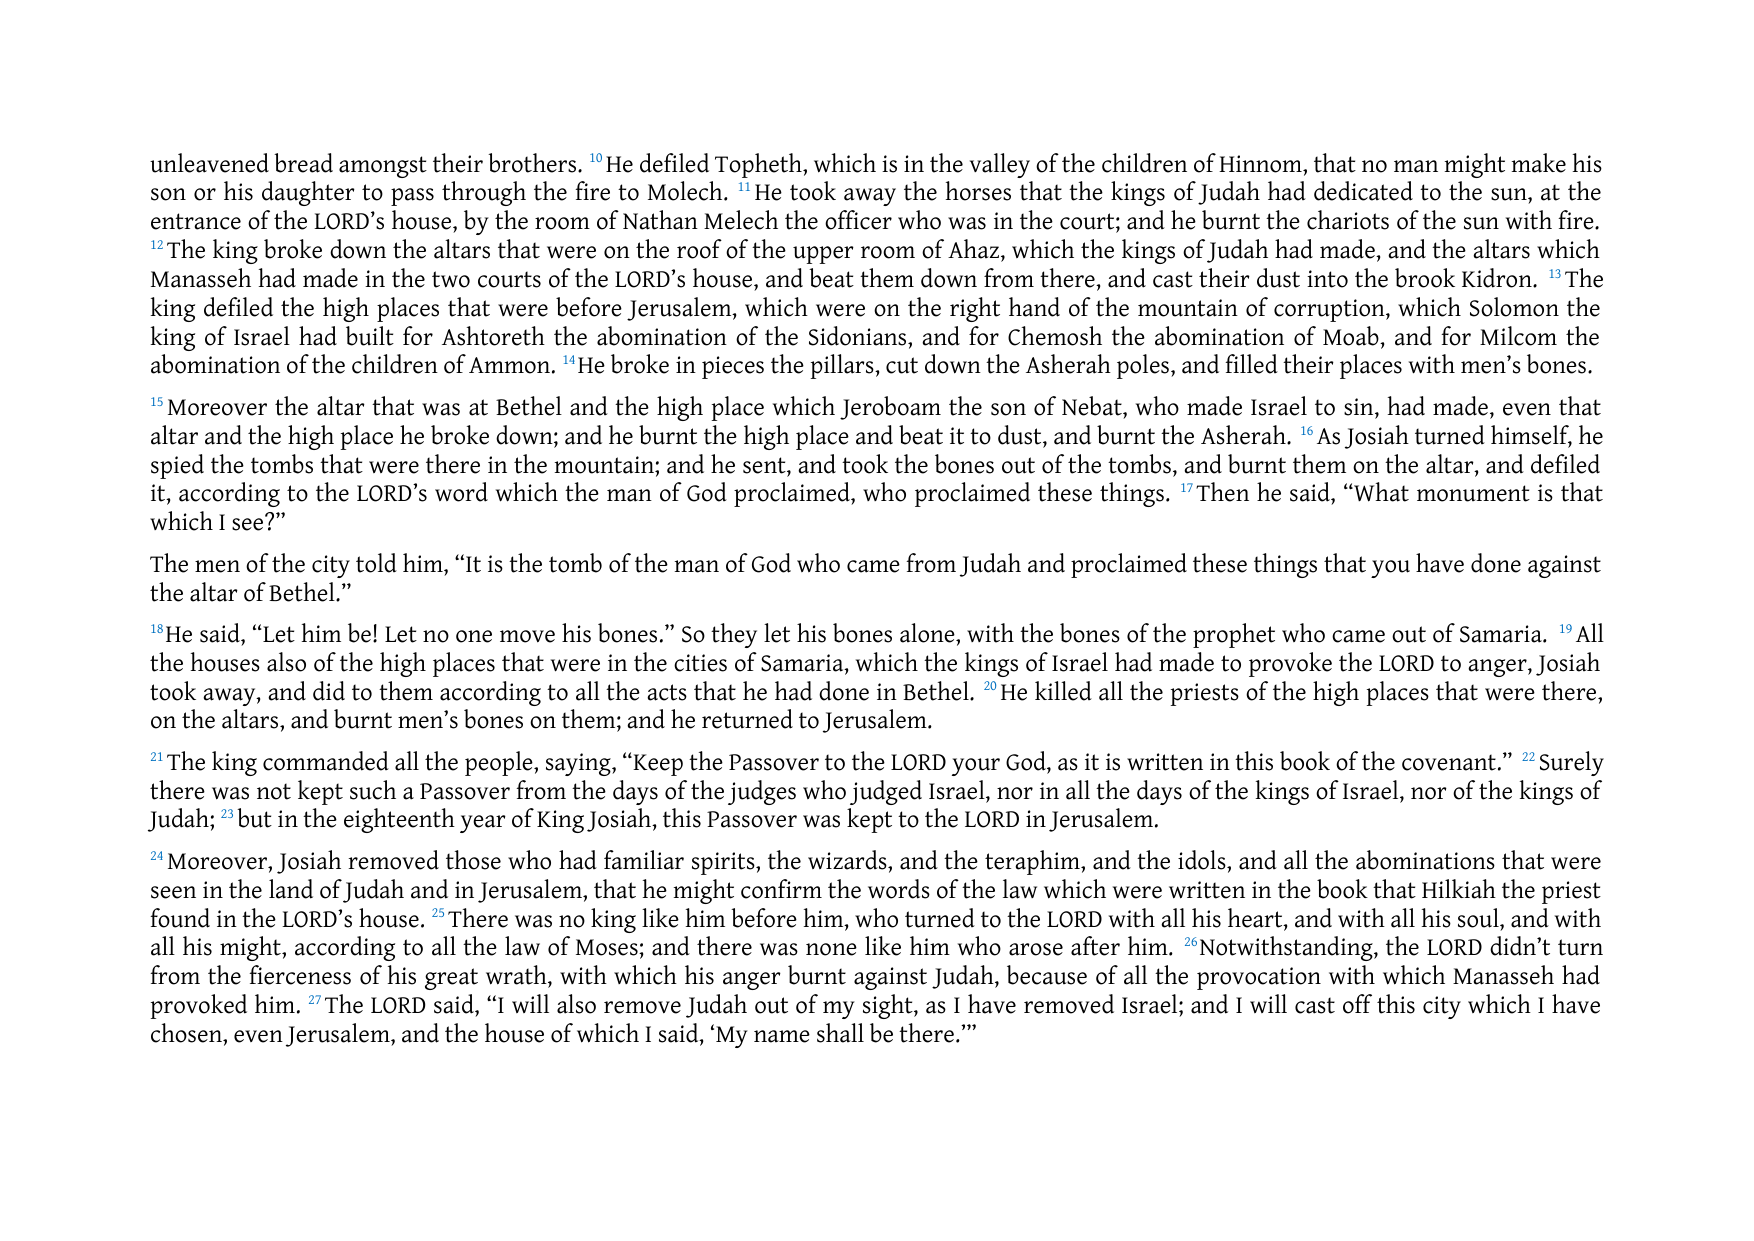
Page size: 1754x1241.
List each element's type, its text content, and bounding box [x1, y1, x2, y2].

text The men of the city told him, “It is the tomb of the man of God who came from Judah and proclaimed these things that you have done against the altar of Bethel.” [150, 550, 1604, 608]
text 18 He said, “Let him be! Let no one move his bones.” So they let his bones alone, with the bones of the prophet who came out of Samaria. 19 All the houses also of the high places that were in the cities of Samaria, which the kings of Israel had made to provoke the LORD to anger, Josiah took away, and did to them according to all the acts that he had done in Bethel. 20 He killed all the priests of the high places that were there, on the altars, and burnt men’s bones on them; and he returned to Jerusalem. [150, 620, 1604, 736]
text 15 Moreover the altar that was at Bethel and the high place which Jeroboam the son of Nebat, who made Israel to sin, had made, even that altar and the high place he broke down; and he burnt the high place and beat it to dust, and burnt the Asherah. 16 As Josiah turned himself, he spied the tombs that were there in the mountain; and he sent, and took the bones out of the tombs, and burnt them on the altar, and defiled it, according to the LORD’s word which the man of God proclaimed, who proclaimed these things. 17 Then he said, “What monument is that which I see?” [150, 393, 1604, 538]
text 21 The king commanded all the people, saying, “Keep the Passover to the LORD your God, as it is written in this book of the covenant.” 22 Surely there was not kept such a Passover from the days of the judges who judged Israel, nor in all the days of the kings of Israel, nor of the kings of Judah; 23 but in the eighteenth year of King Josiah, this Passover was kept to the LORD in Jerusalem. [150, 748, 1604, 835]
text 24 Moreover, Josiah removed those who had familiar spirits, the wizards, and the teraphim, and the idols, and all the abominations that were seen in the land of Judah and in Jerusalem, that he might confirm the words of the law which were written in the book that Hilkiah the priest found in the LORD’s house. 25 There was no king like him before him, who turned to the LORD with all his heart, and with all his soul, and with all his might, according to all the law of Moses; and there was none like him who arose after him. 26 Notwithstanding, the LORD didn’t turn from the fierceness of his great wrath, with which his anger burnt against Judah, because of all the provocation with which Manasseh had provoked him. 27 The LORD said, “I will also remove Judah out of my sight, as I have removed Israel; and I will cast off this city which I have chosen, even Jerusalem, and the house of which I said, ‘My name shall be there.’” [150, 847, 1604, 1049]
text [150, 150, 1604, 381]
